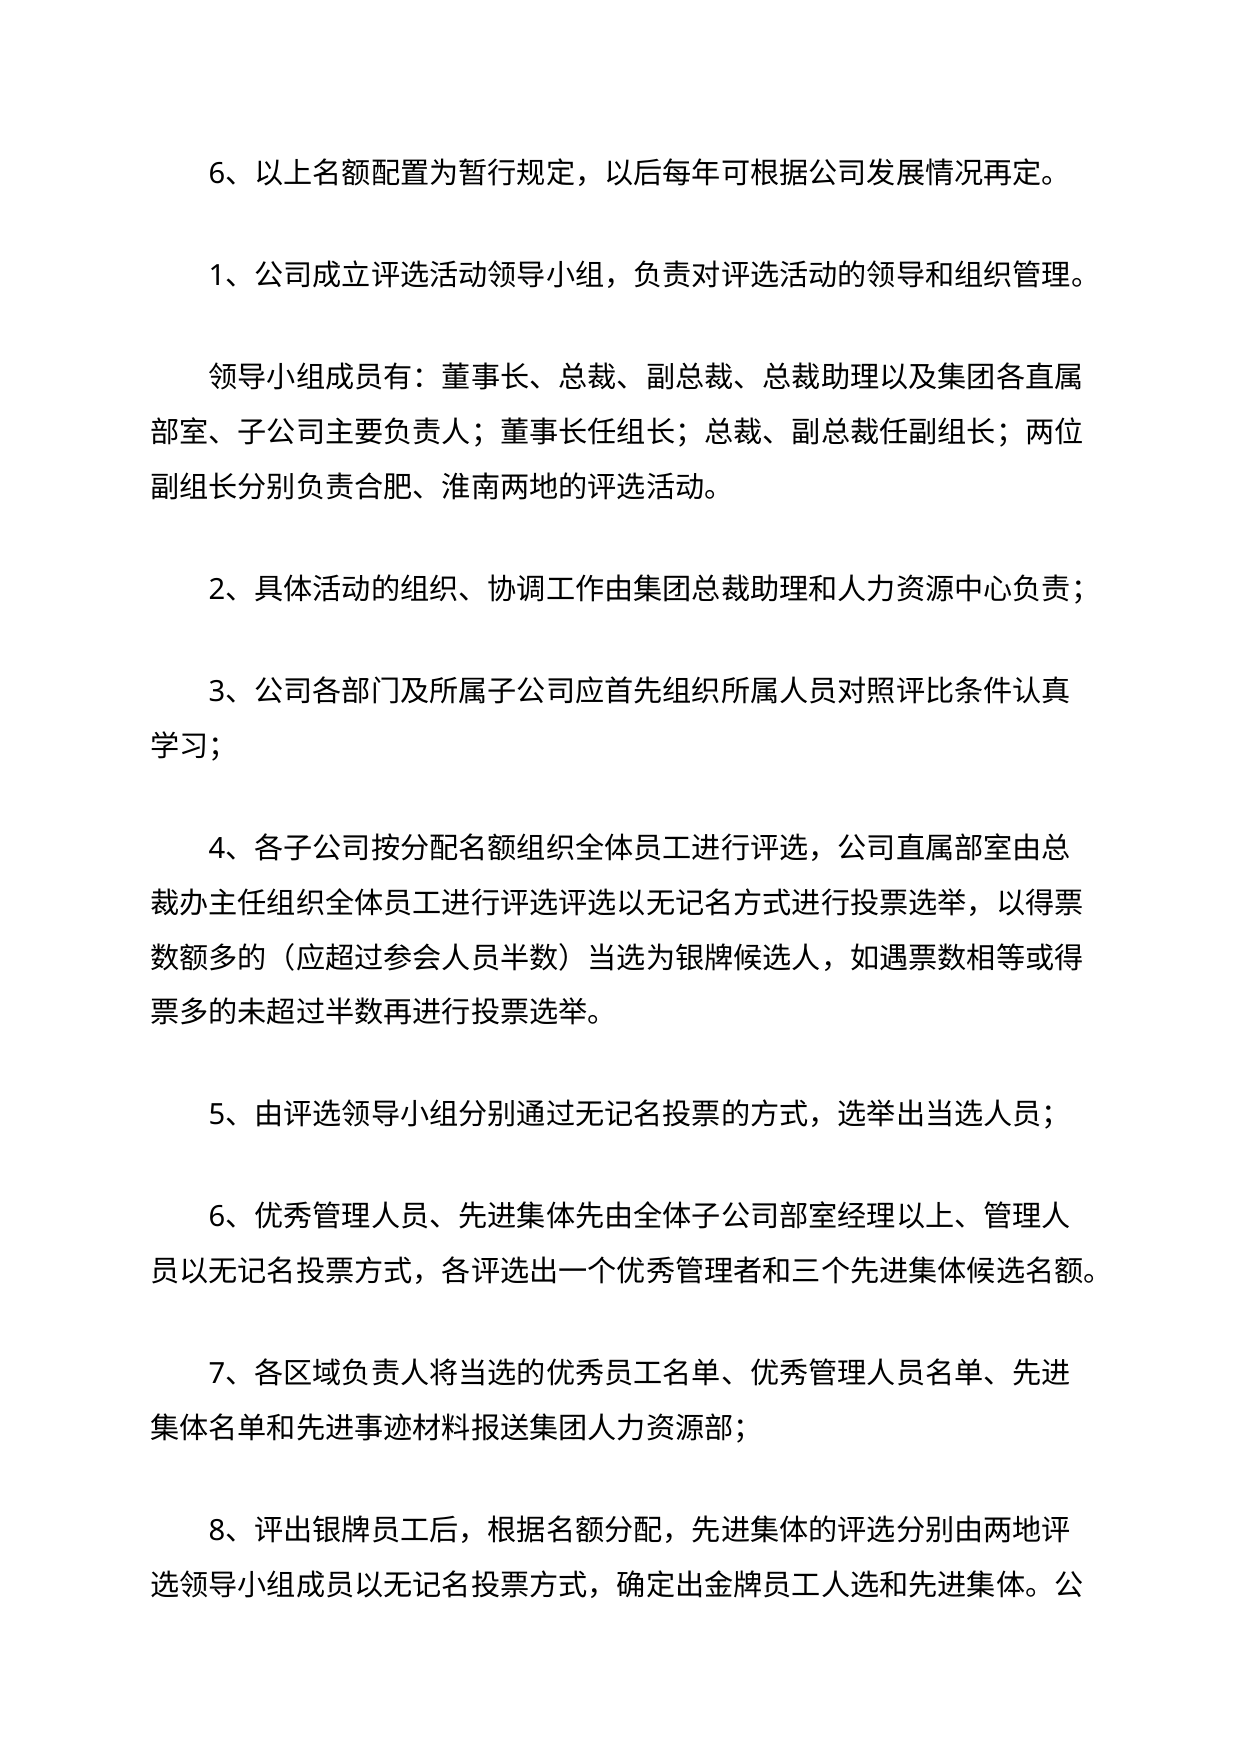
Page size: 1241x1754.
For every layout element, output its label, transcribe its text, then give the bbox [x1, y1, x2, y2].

text 6、以上名额配置为暂行规定，以后每年可根据公司发展情况再定。 [150, 150, 1090, 192]
text 6、优秀管理人员、先进集体先由全体子公司部室经理以上、管理人员以无记名投票方式，各评选出一个优秀管理者和三个先进集体候选名额。 [150, 1193, 1090, 1290]
text 4、各子公司按分配名额组织全体员工进行评选，公司直属部室由总裁办主任组织全体员工进行评选评选以无记名方式进行投票选举，以得票数额多的（应超过参会人员半数）当选为银牌候选人，如遇票数相等或得票多的未超过半数再进行投票选举。 [150, 824, 1090, 1031]
text 1、公司成立评选活动领导小组，负责对评选活动的领导和组织管理。 [150, 252, 1090, 294]
text 7、各区域负责人将当选的优秀员工名单、优秀管理人员名单、先进集体名单和先进事迹材料报送集团人力资源部； [150, 1349, 1090, 1447]
text 领导小组成员有：董事长、总裁、副总裁、总裁助理以及集团各直属部室、子公司主要负责人；董事长任组长；总裁、副总裁任副组长；两位副组长分别负责合肥、淮南两地的评选活动。 [150, 354, 1090, 506]
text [150, 1506, 1090, 1604]
text 5、由评选领导小组分别通过无记名投票的方式，选举出当选人员； [150, 1091, 1090, 1133]
text 3、公司各部门及所属子公司应首先组织所属人员对照评比条件认真学习； [150, 667, 1090, 765]
text 2、具体活动的组织、协调工作由集团总裁助理和人力资源中心负责； [150, 566, 1090, 608]
